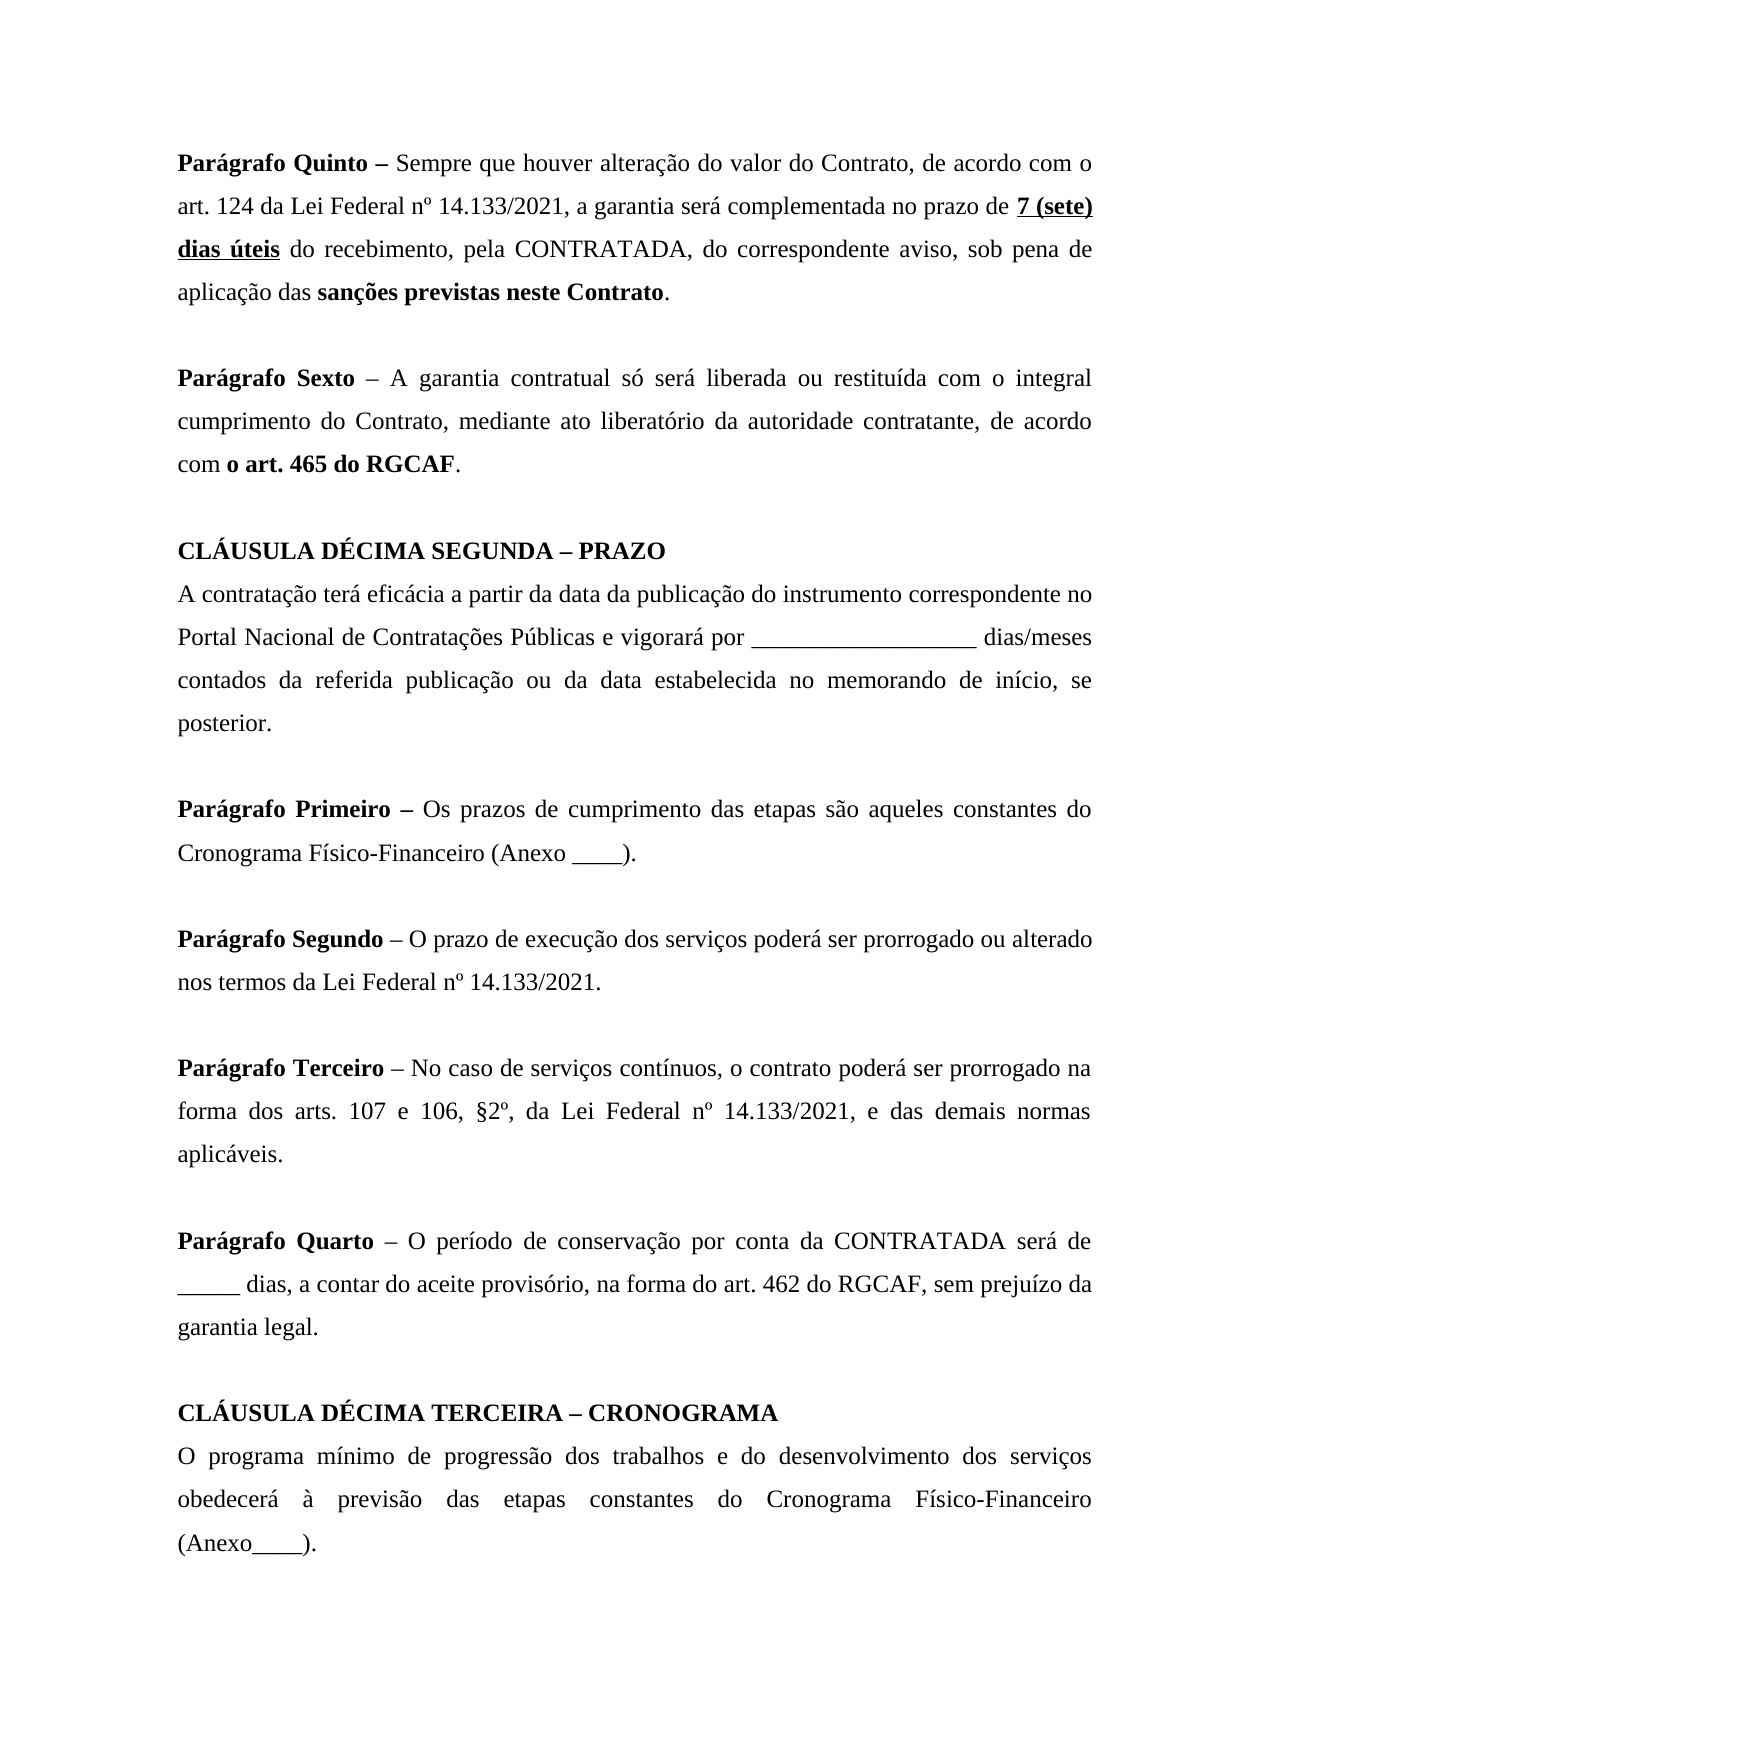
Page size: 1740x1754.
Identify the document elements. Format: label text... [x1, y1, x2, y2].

text Parágrafo Terceiro – No caso de serviços contínuos, o contrato poderá ser prorrogado na forma dos arts. 107 e 106, §2º, da Lei Federal nº 14.133/2021, e das demais normas aplicáveis. [177, 1053, 1093, 1168]
text Parágrafo Sexto – A garantia contratual só será liberada ou restituída com o integral cumprimento do Contrato, mediante ato liberatório da autoridade contratante, de acordo com o art. 465 do RGCAF. [177, 363, 1093, 478]
text Parágrafo Primeiro – Os prazos de cumprimento das etapas são aqueles constantes do Cronograma Físico-Financeiro (Anexo ____). [177, 794, 1093, 866]
text Parágrafo Segundo – O prazo de execução dos serviços poderá ser prorrogado ou alterado nos termos da Lei Federal nº 14.133/2021. [177, 924, 1093, 996]
subtitle CLÁUSULA DÉCIMA TERCEIRA – CRONOGRAMA [177, 1398, 1063, 1427]
text Parágrafo Quinto – Sempre que houver alteração do valor do Contrato, de acordo com o art. 124 da Lei Federal nº 14.133/2021, a garantia será complementada no prazo de 7 (sete) dias úteis do recebimento, pela CONTRATADA, do correspondente aviso, sob pena de aplicação das sanções previstas neste Contrato. [177, 148, 1093, 306]
text O programa mínimo de progressão dos trabalhos e do desenvolvimento dos serviços obedecerá à previsão das etapas constantes do Cronograma Físico-Financeiro (Anexo____). [177, 1441, 1093, 1556]
text A contratação terá eficácia a partir da data da publicação do instrumento correspondente no Portal Nacional de Contratações Públicas e vigorará por __________________ dias/meses contados da referida publicação ou da data estabelecida no memorando de início, se posterior. [177, 579, 1093, 737]
subtitle CLÁUSULA DÉCIMA SEGUNDA – PRAZO [177, 536, 1063, 564]
text Parágrafo Quarto – O período de conservação por conta da CONTRATADA será de _____ dias, a contar do aceite provisório, na forma do art. 462 do RGCAF, sem prejuízo da garantia legal. [177, 1226, 1093, 1341]
